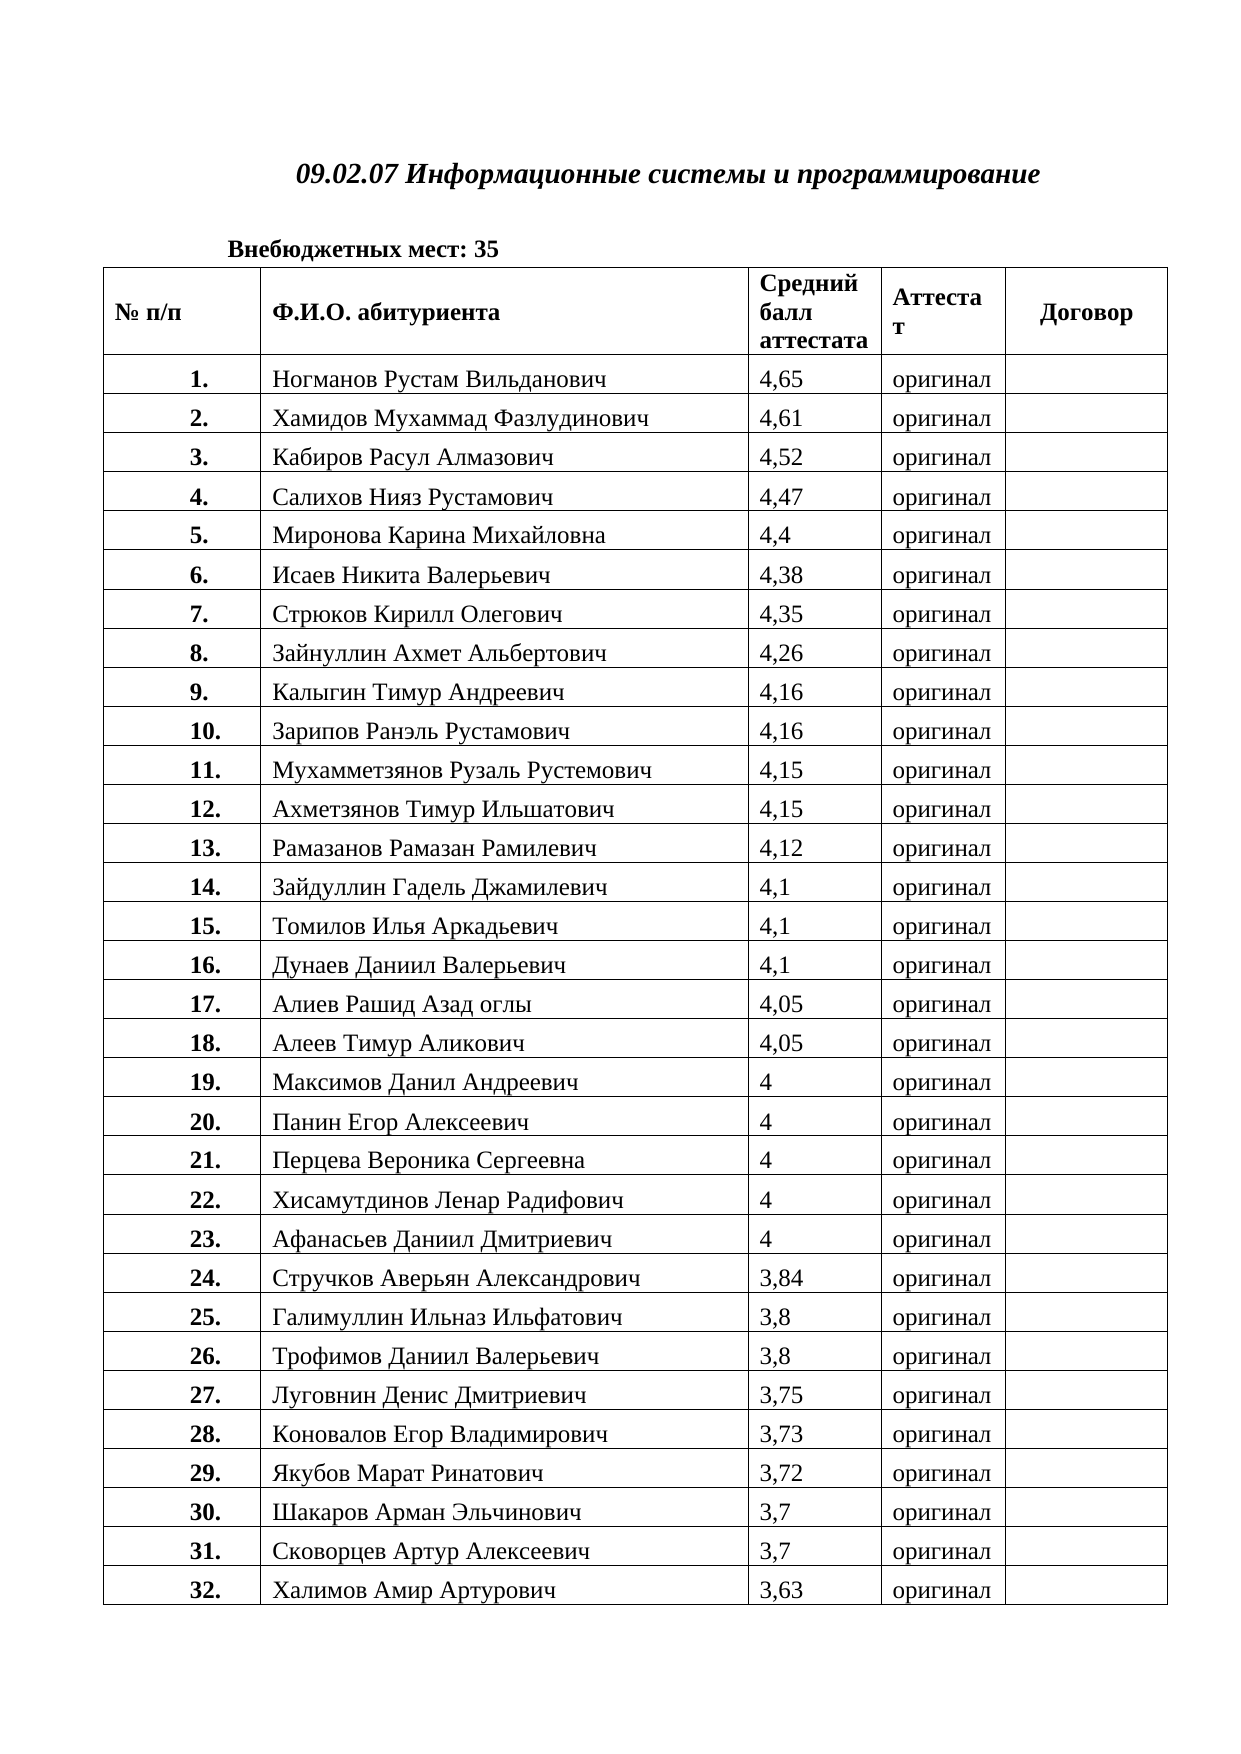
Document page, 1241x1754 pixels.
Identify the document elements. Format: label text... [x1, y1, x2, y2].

table_cell [104, 1410, 260, 1448]
table_cell Зарипов Ранэль Рустамович [261, 707, 748, 745]
table_cell [1006, 1175, 1167, 1213]
table_cell Томилов Илья Аркадьевич [261, 902, 748, 940]
table_cell [104, 355, 260, 393]
table_cell 3,7 [749, 1527, 881, 1565]
table_cell [104, 1449, 260, 1487]
table_cell оригинал [882, 1136, 1005, 1174]
table_cell [104, 1371, 260, 1409]
table_cell [1006, 1410, 1167, 1448]
table_cell Ногманов Рустам Вильданович [261, 355, 748, 393]
table_cell [1006, 1019, 1167, 1057]
table_cell Стрюков Кирилл Олегович [261, 590, 748, 627]
table_cell Панин Егор Алексеевич [261, 1097, 748, 1135]
table_cell [1006, 1097, 1167, 1135]
table_cell оригинал [882, 1019, 1005, 1057]
table_cell [1006, 1215, 1167, 1252]
table_header Договор [1006, 268, 1167, 354]
table_header Аттестат [882, 268, 1005, 354]
table_cell [104, 472, 260, 510]
table_cell Перцева Вероника Сергеевна [261, 1136, 748, 1174]
table_cell [104, 1566, 260, 1604]
table_cell оригинал [882, 511, 1005, 549]
table_cell [104, 1215, 260, 1252]
table_cell оригинал [882, 1488, 1005, 1526]
table_cell оригинал [882, 472, 1005, 510]
table_cell Шакаров Арман Эльчинович [261, 1488, 748, 1526]
table_cell [1006, 1371, 1167, 1409]
table_cell 3,7 [749, 1488, 881, 1526]
table_cell 4,52 [749, 433, 881, 471]
table_cell оригинал [882, 668, 1005, 706]
table_cell Мухамметзянов Рузаль Рустемович [261, 746, 748, 784]
table_cell [1006, 863, 1167, 901]
table_cell [1006, 1136, 1167, 1174]
table_cell оригинал [882, 1293, 1005, 1331]
table_cell оригинал [882, 1097, 1005, 1135]
table_cell [1006, 1449, 1167, 1487]
table_cell [104, 511, 260, 549]
table_cell 3,75 [749, 1371, 881, 1409]
table_cell Кабиров Расул Алмазович [261, 433, 748, 471]
table_cell Ахметзянов Тимур Ильшатович [261, 785, 748, 823]
table_cell [1006, 668, 1167, 706]
table_cell [1006, 980, 1167, 1018]
table_cell [1006, 629, 1167, 667]
table_cell [104, 590, 260, 627]
table_cell оригинал [882, 1527, 1005, 1565]
table_cell 4,38 [749, 550, 881, 588]
table_cell Калыгин Тимур Андреевич [261, 668, 748, 706]
table_cell оригинал [882, 433, 1005, 471]
table_cell 3,8 [749, 1293, 881, 1331]
table_cell [104, 1019, 260, 1057]
table_cell оригинал [882, 1449, 1005, 1487]
table_cell Салихов Нияз Рустамович [261, 472, 748, 510]
table_cell [104, 1332, 260, 1370]
table_cell [1006, 1254, 1167, 1292]
table_cell [104, 1058, 260, 1096]
table_cell оригинал [882, 355, 1005, 393]
table_cell Алеев Тимур Аликович [261, 1019, 748, 1057]
table_cell оригинал [882, 902, 1005, 940]
table_cell 4,61 [749, 394, 881, 432]
table_cell 4 [749, 1175, 881, 1213]
table_cell Зайнуллин Ахмет Альбертович [261, 629, 748, 667]
table_cell Дунаев Даниил Валерьевич [261, 941, 748, 979]
table_cell 4,05 [749, 1019, 881, 1057]
table_cell Галимуллин Ильназ Ильфатович [261, 1293, 748, 1331]
table_cell оригинал [882, 863, 1005, 901]
table_cell Якубов Марат Ринатович [261, 1449, 748, 1487]
table_header Ф.И.О. абитуриента [261, 268, 748, 354]
table_cell [1006, 1488, 1167, 1526]
table_cell Трофимов Даниил Валерьевич [261, 1332, 748, 1370]
table_cell [1006, 472, 1167, 510]
table_cell 4,16 [749, 707, 881, 745]
table_cell [1006, 707, 1167, 745]
table_cell [104, 629, 260, 667]
table_cell 4 [749, 1215, 881, 1252]
table_cell Миронова Карина Михайловна [261, 511, 748, 549]
table_cell 3,72 [749, 1449, 881, 1487]
table_cell 4,1 [749, 941, 881, 979]
table_cell [104, 433, 260, 471]
table_cell оригинал [882, 980, 1005, 1018]
table_cell [1006, 1566, 1167, 1604]
table_cell Рамазанов Рамазан Рамилевич [261, 824, 748, 862]
table_cell оригинал [882, 1254, 1005, 1292]
table_cell 4 [749, 1058, 881, 1096]
table_cell 3,84 [749, 1254, 881, 1292]
table_cell оригинал [882, 941, 1005, 979]
table_cell [1006, 1527, 1167, 1565]
table_cell Афанасьев Даниил Дмитриевич [261, 1215, 748, 1252]
table_cell [104, 668, 260, 706]
table_cell оригинал [882, 1566, 1005, 1604]
table_cell Хисамутдинов Ленар Радифович [261, 1175, 748, 1213]
table_cell [1006, 355, 1167, 393]
table_cell Коновалов Егор Владимирович [261, 1410, 748, 1448]
table_cell 4,05 [749, 980, 881, 1018]
table_cell оригинал [882, 1058, 1005, 1096]
table_cell [1006, 550, 1167, 588]
table_cell [104, 550, 260, 588]
table_cell [1006, 824, 1167, 862]
table_cell оригинал [882, 785, 1005, 823]
table_cell [104, 1254, 260, 1292]
table_header № п/п [104, 268, 260, 354]
table_cell [104, 707, 260, 745]
table_cell [1006, 941, 1167, 979]
table_cell оригинал [882, 707, 1005, 745]
table_cell [104, 746, 260, 784]
table_cell [1006, 511, 1167, 549]
text Внебюджетных мест: 35 [177, 234, 1152, 262]
table_cell Луговнин Денис Дмитриевич [261, 1371, 748, 1409]
table_cell Исаев Никита Валерьевич [261, 550, 748, 588]
table_cell 4,47 [749, 472, 881, 510]
table_cell Максимов Данил Андреевич [261, 1058, 748, 1096]
table_cell Зайдуллин Гадель Джамилевич [261, 863, 748, 901]
table_cell Сковорцев Артур Алексеевич [261, 1527, 748, 1565]
table_cell 3,73 [749, 1410, 881, 1448]
table_cell оригинал [882, 394, 1005, 432]
table_cell [104, 1488, 260, 1526]
table_cell оригинал [882, 590, 1005, 627]
table_cell [104, 1527, 260, 1565]
table_cell оригинал [882, 1371, 1005, 1409]
table_cell [104, 1097, 260, 1135]
text 09.02.07 Информационные системы и программирование [177, 157, 1152, 190]
table_cell Алиев Рашид Азад оглы [261, 980, 748, 1018]
table_cell оригинал [882, 550, 1005, 588]
table_cell 4,16 [749, 668, 881, 706]
table_cell Стручков Аверьян Александрович [261, 1254, 748, 1292]
table_cell [104, 1175, 260, 1213]
table_cell 3,8 [749, 1332, 881, 1370]
table_cell [1006, 433, 1167, 471]
table_cell [1006, 902, 1167, 940]
table_cell [1006, 1058, 1167, 1096]
table_cell оригинал [882, 629, 1005, 667]
table_cell [104, 863, 260, 901]
table_cell 4,12 [749, 824, 881, 862]
table_cell [104, 902, 260, 940]
table_cell [104, 980, 260, 1018]
table_cell 3,63 [749, 1566, 881, 1604]
table_cell 4,15 [749, 746, 881, 784]
table_cell [104, 824, 260, 862]
table_cell [104, 394, 260, 432]
table_cell [104, 941, 260, 979]
table_cell 4 [749, 1136, 881, 1174]
table_cell оригинал [882, 1175, 1005, 1213]
table_cell 4 [749, 1097, 881, 1135]
table_cell оригинал [882, 1332, 1005, 1370]
table_cell [1006, 590, 1167, 627]
table_cell 4,26 [749, 629, 881, 667]
table_cell оригинал [882, 824, 1005, 862]
table_cell [1006, 394, 1167, 432]
table_cell оригинал [882, 746, 1005, 784]
table_cell 4,1 [749, 902, 881, 940]
table_cell [104, 1136, 260, 1174]
table_cell [104, 1293, 260, 1331]
table_cell оригинал [882, 1410, 1005, 1448]
table_header Средний балл аттестата [749, 268, 881, 354]
table_cell [1006, 1332, 1167, 1370]
table_cell 4,35 [749, 590, 881, 627]
table_cell 4,65 [749, 355, 881, 393]
table_cell 4,4 [749, 511, 881, 549]
table_cell [1006, 1293, 1167, 1331]
table_cell 4,15 [749, 785, 881, 823]
table_cell [1006, 746, 1167, 784]
table_cell оригинал [882, 1215, 1005, 1252]
table_cell [1006, 785, 1167, 823]
table_cell Халимов Амир Артурович [261, 1566, 748, 1604]
table_cell Хамидов Мухаммад Фазлудинович [261, 394, 748, 432]
table_cell [104, 785, 260, 823]
table_cell 4,1 [749, 863, 881, 901]
